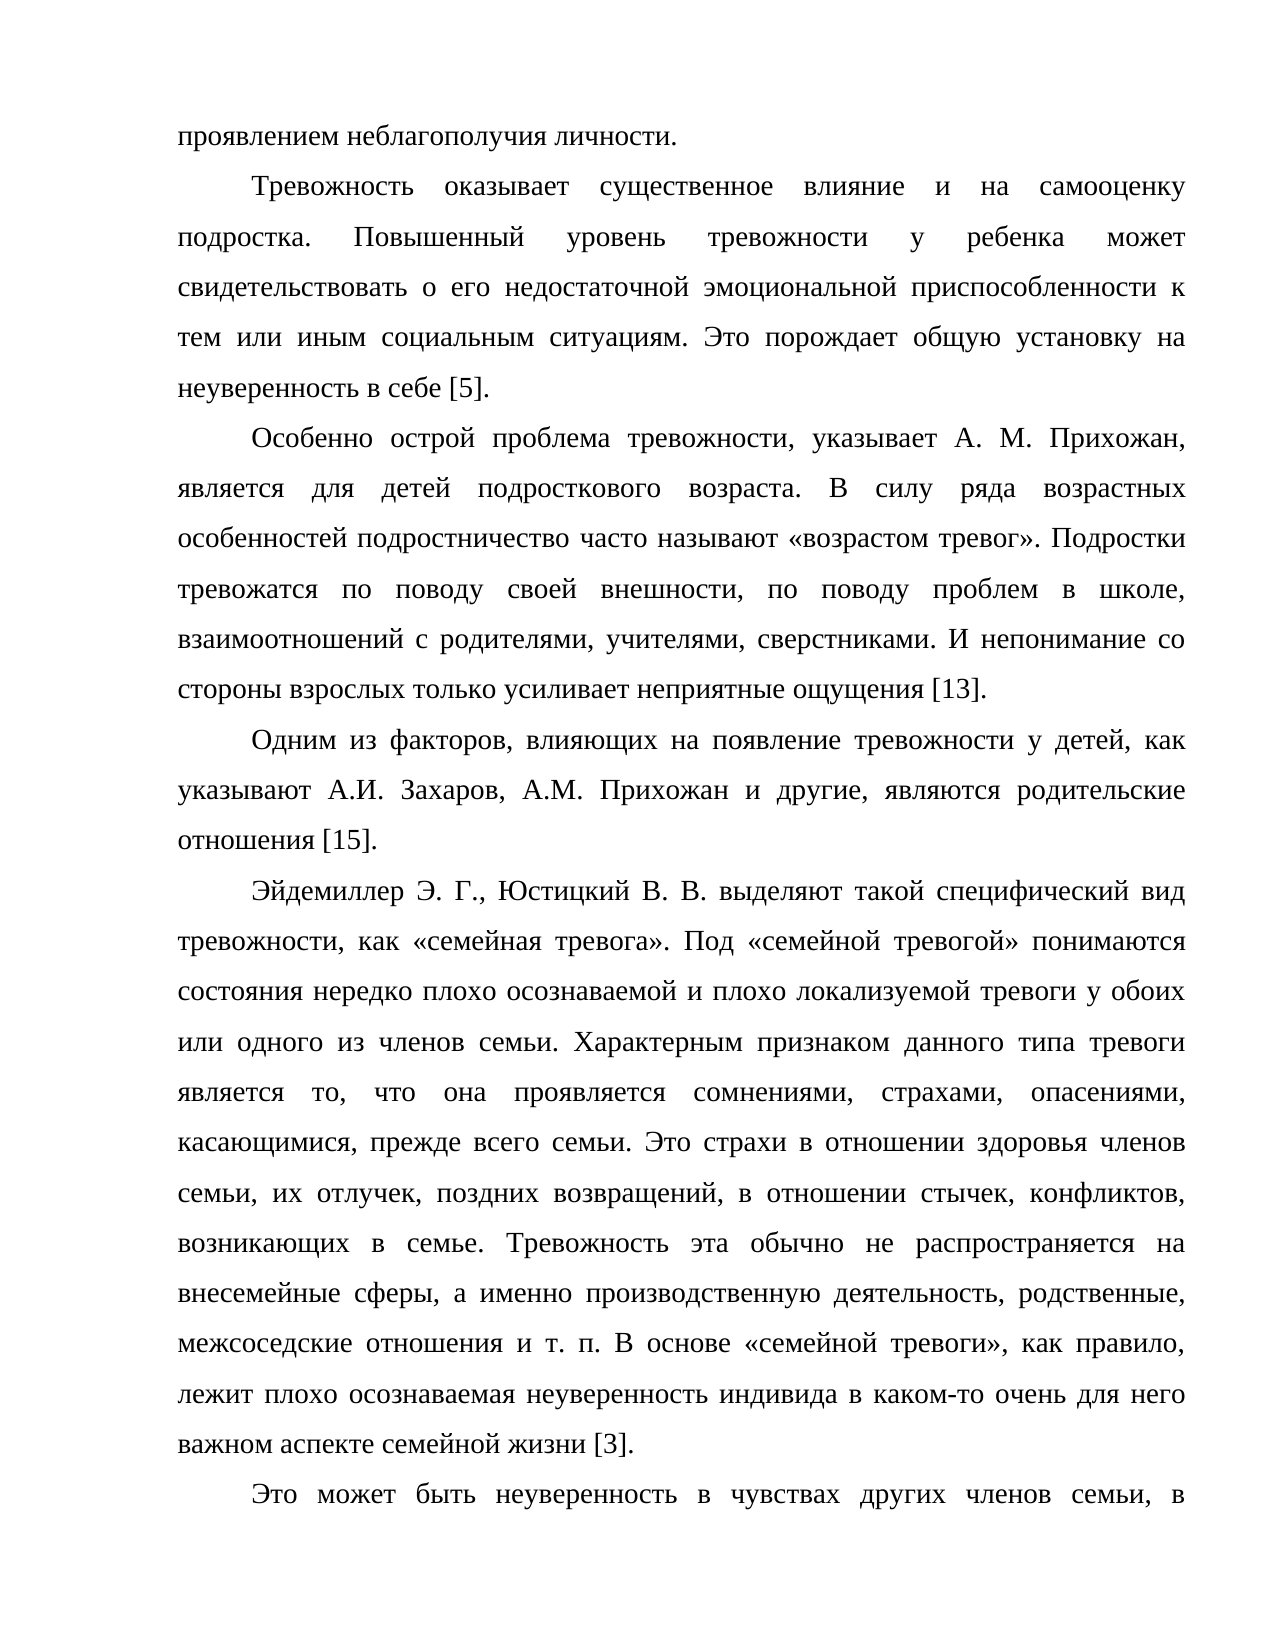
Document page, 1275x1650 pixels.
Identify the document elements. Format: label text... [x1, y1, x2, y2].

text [177, 1477, 1186, 1510]
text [177, 118, 1186, 152]
text Одним из факторов, влияющих на появление тревожности у детей, как указывают А.И. Захаров, А.М. Прихожан и другие, являются родительские отношения [15]. [177, 722, 1186, 856]
text Тревожность оказывает существенное влияние и на самооценку подростка. Повышенный уровень тревожности у ребенка может свидетельствовать о его недостаточной эмоциональной приспособленности к тем или иным социальным ситуациям. Это порождает общую установку на неуверенность в себе [5]. [177, 168, 1186, 403]
text Особенно острой проблема тревожности, указывает А. М. Прихожан, является для детей подросткового возраста. В силу ряда возрастных особенностей подростничество часто называют «возрастом тревог». Подростки тревожатся по поводу своей внешности, по поводу проблем в школе, взаимоотношений с родителями, учителями, сверстниками. И непонимание со стороны взрослых только усиливает неприятные ощущения [13]. [177, 420, 1186, 705]
text Эйдемиллер Э. Г., Юстицкий В. В. выделяют такой специфический вид тревожности, как «семейная тревога». Под «семейной тревогой» понимаются состояния нередко плохо осознаваемой и плохо локализуемой тревоги у обоих или одного из членов семьи. Характерным признаком данного типа тревоги является то, что она проявляется сомнениями, страхами, опасениями, касающимися, прежде всего семьи. Это страхи в отношении здоровья членов семьи, их отлучек, поздних возвращений, в отношении стычек, конфликтов, возникающих в семье. Тревожность эта обычно не распространяется на внесемейные сферы, а именно производственную деятельность, родственные, межсоседские отношения и т. п. В основе «семейной тревоги», как правило, лежит плохо осознаваемая неуверенность индивида в каком-то очень для него важном аспекте семейной жизни [3]. [177, 873, 1186, 1460]
